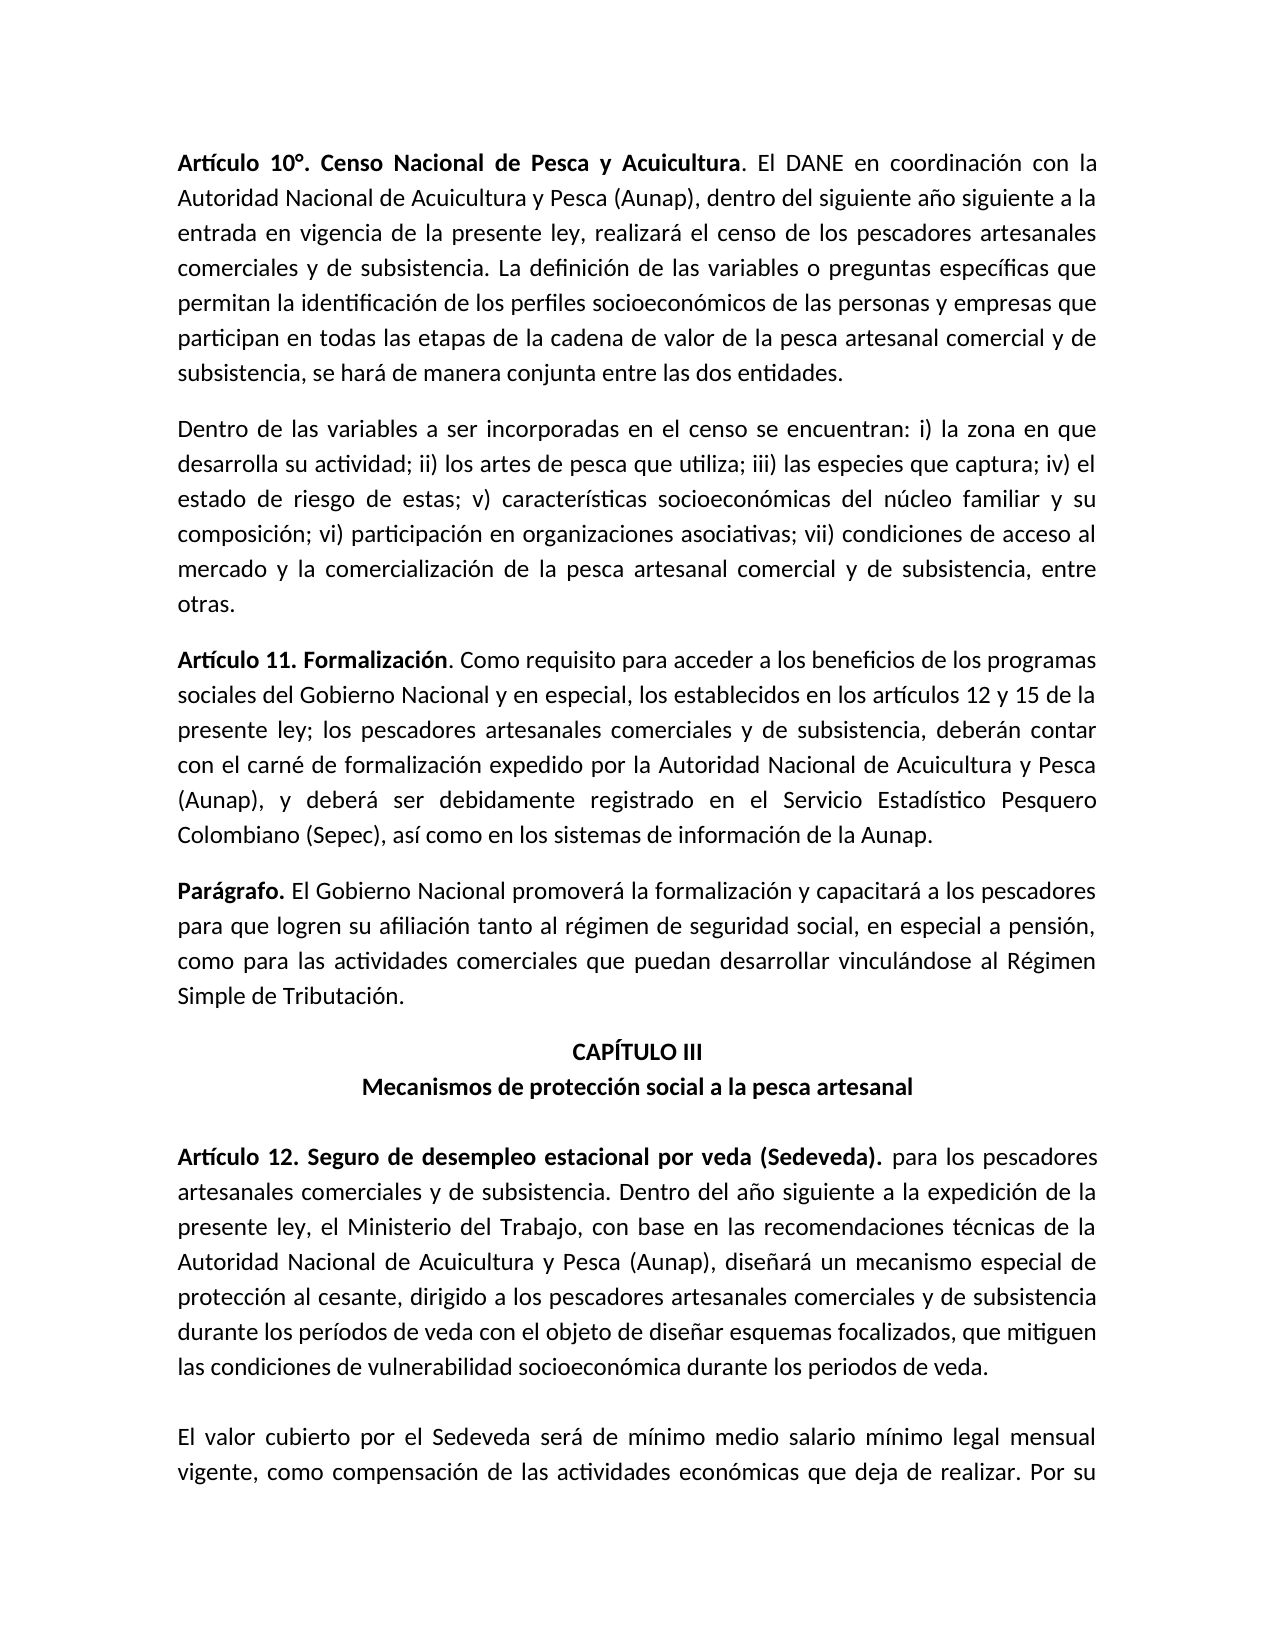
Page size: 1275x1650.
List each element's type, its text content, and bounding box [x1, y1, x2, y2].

text Artículo 12. Seguro de desempleo estacional por veda (Sedeveda). para los pescadores artesanales comerciales y de subsistencia. Dentro del año siguiente a la expedición de la presente ley, el Ministerio del Trabajo, con base en las recomendaciones técnicas de la Autoridad Nacional de Acuicultura y Pesca (Aunap), diseñará un mecanismo especial de protección al cesante, dirigido a los pescadores artesanales comerciales y de subsistencia durante los períodos de veda con el objeto de diseñar esquemas focalizados, que mitiguen las condiciones de vulnerabilidad socioeconómica durante los periodos de veda. [177, 1141, 1098, 1381]
text CAPÍTULO III [177, 1036, 1098, 1066]
text Artículo 10°. Censo Nacional de Pesca y Acuicultura. El DANE en coordinación con la Autoridad Nacional de Acuicultura y Pesca (Aunap), dentro del siguiente año siguiente a la entrada en vigencia de la presente ley, realizará el censo de los pescadores artesanales comerciales y de subsistencia. La definición de las variables o preguntas específicas que permitan la identificación de los perfiles socioeconómicos de las personas y empresas que participan en todas las etapas de la cadena de valor de la pesca artesanal comercial y de subsistencia, se hará de manera conjunta entre las dos entidades. [177, 148, 1098, 388]
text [177, 1421, 1098, 1486]
text Parágrafo. El Gobierno Nacional promoverá la formalización y capacitará a los pescadores para que logren su afiliación tanto al régimen de seguridad social, en especial a pensión, como para las actividades comerciales que puedan desarrollar vinculándose al Régimen Simple de Tributación. [177, 875, 1098, 1011]
text Dentro de las variables a ser incorporadas en el censo se encuentran: i) la zona en que desarrolla su actividad; ii) los artes de pesca que utiliza; iii) las especies que captura; iv) el estado de riesgo de estas; v) características socioeconómicas del núcleo familiar y su composición; vi) participación en organizaciones asociativas; vii) condiciones de acceso al mercado y la comercialización de la pesca artesanal comercial y de subsistencia, entre otras. [177, 413, 1098, 619]
text Mecanismos de protección social a la pesca artesanal [177, 1071, 1098, 1101]
text Artículo 11. Formalización. Como requisito para acceder a los beneficios de los programas sociales del Gobierno Nacional y en especial, los establecidos en los artículos 12 y 15 de la presente ley; los pescadores artesanales comerciales y de subsistencia, deberán contar con el carné de formalización expedido por la Autoridad Nacional de Acuicultura y Pesca (Aunap), y deberá ser debidamente registrado en el Servicio Estadístico Pesquero Colombiano (Sepec), así como en los sistemas de información de la Aunap. [177, 644, 1098, 850]
